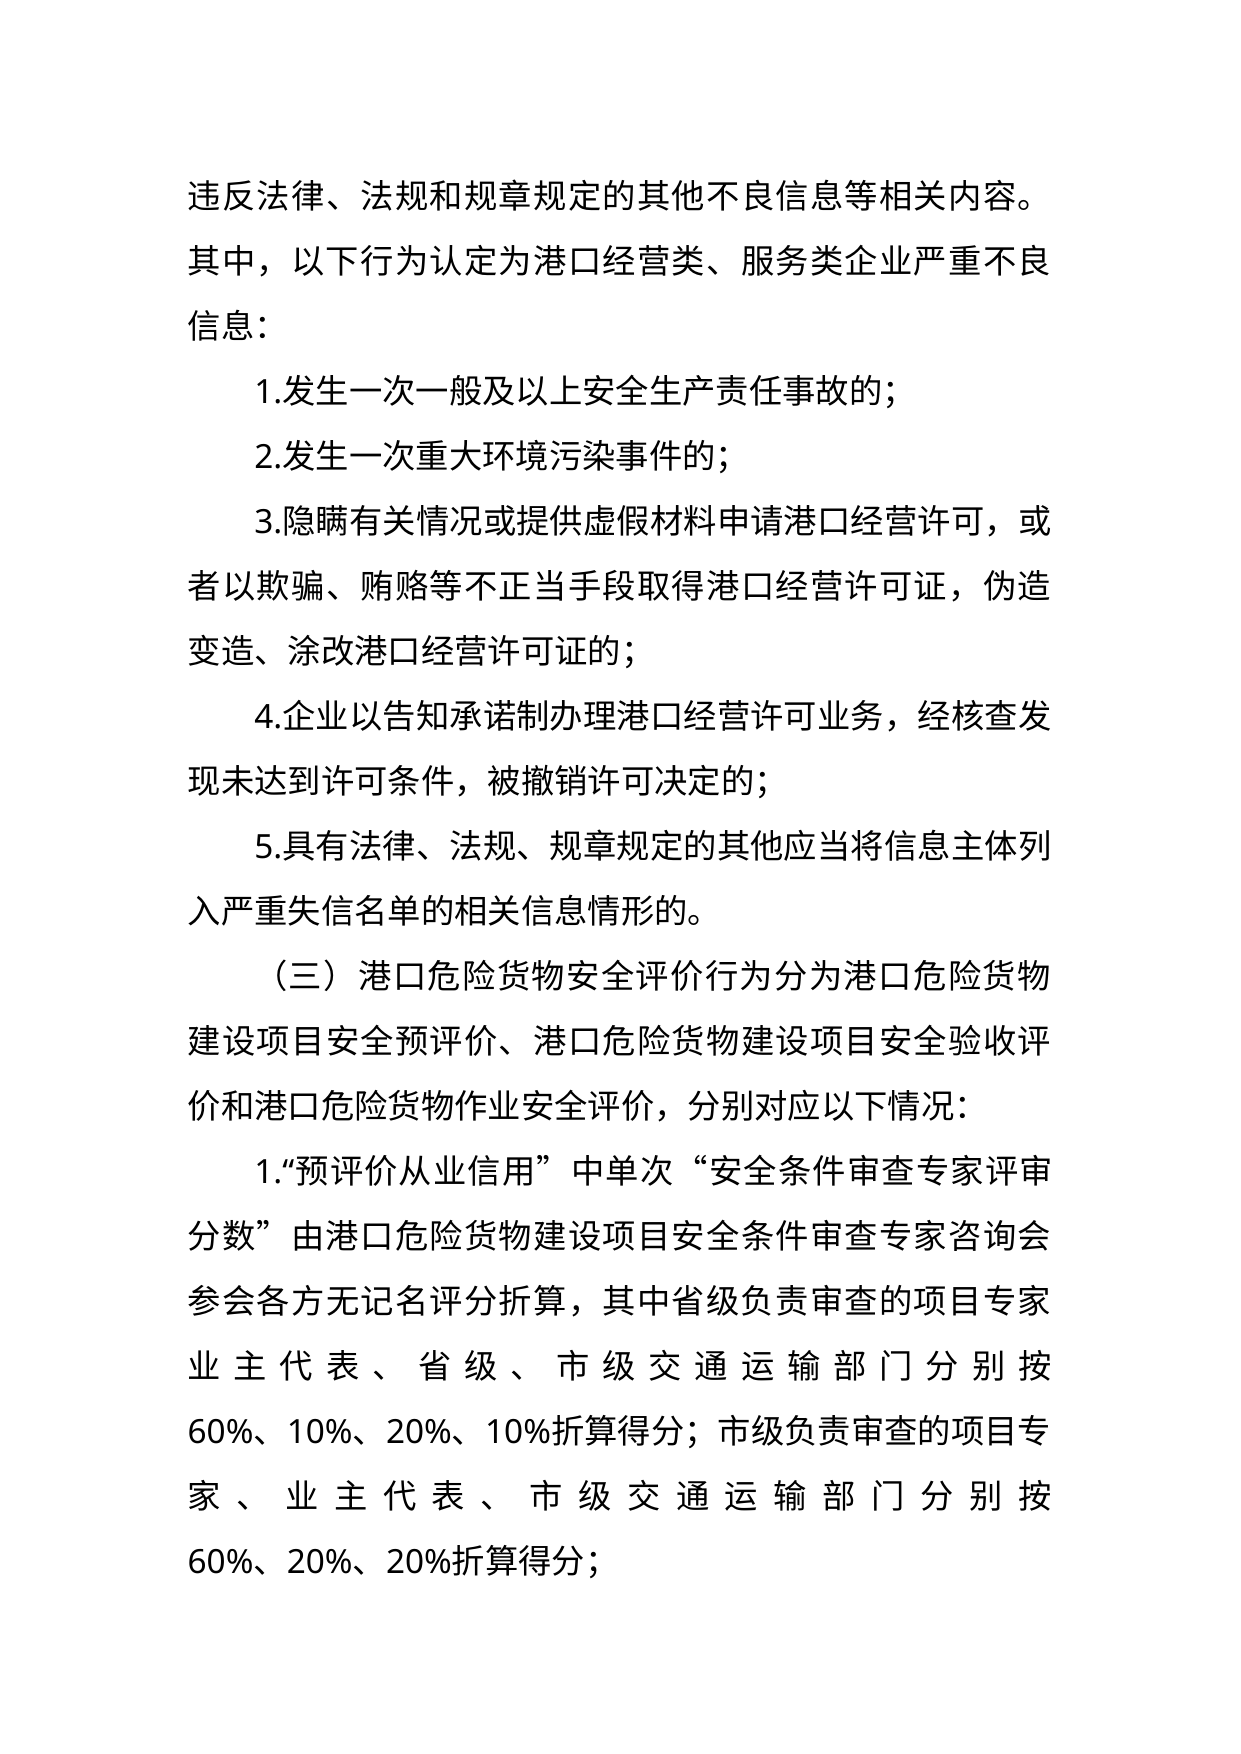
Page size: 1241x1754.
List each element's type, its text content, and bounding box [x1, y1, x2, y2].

text 5.具有法律、法规、规章规定的其他应当将信息主体列入严重失信名单的相关信息情形的。 [187, 812, 1053, 942]
text 2.发生一次重大环境污染事件的； [187, 422, 1053, 487]
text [187, 162, 1053, 357]
text 1.“预评价从业信用”中单次“安全条件审查专家评审分数”由港口危险货物建设项目安全条件审查专家咨询会参会各方无记名评分折算，其中省级负责审查的项目专家、业主代表、省级、市级交通运输部门分别按60%、10%、20%、10%折算得分；市级负责审查的项目专家、业主代表、市级交通运输部门分别按60%、20%、20%折算得分； [187, 1137, 1053, 1592]
text 3.隐瞒有关情况或提供虚假材料申请港口经营许可，或者以欺骗、贿赂等不正当手段取得港口经营许可证，伪造、变造、涂改港口经营许可证的； [187, 487, 1053, 682]
text （三）港口危险货物安全评价行为分为港口危险货物建设项目安全预评价、港口危险货物建设项目安全验收评价和港口危险货物作业安全评价，分别对应以下情况： [187, 942, 1053, 1137]
text 4.企业以告知承诺制办理港口经营许可业务，经核查发现未达到许可条件，被撤销许可决定的； [187, 682, 1053, 812]
text 1.发生一次一般及以上安全生产责任事故的； [187, 357, 1053, 422]
